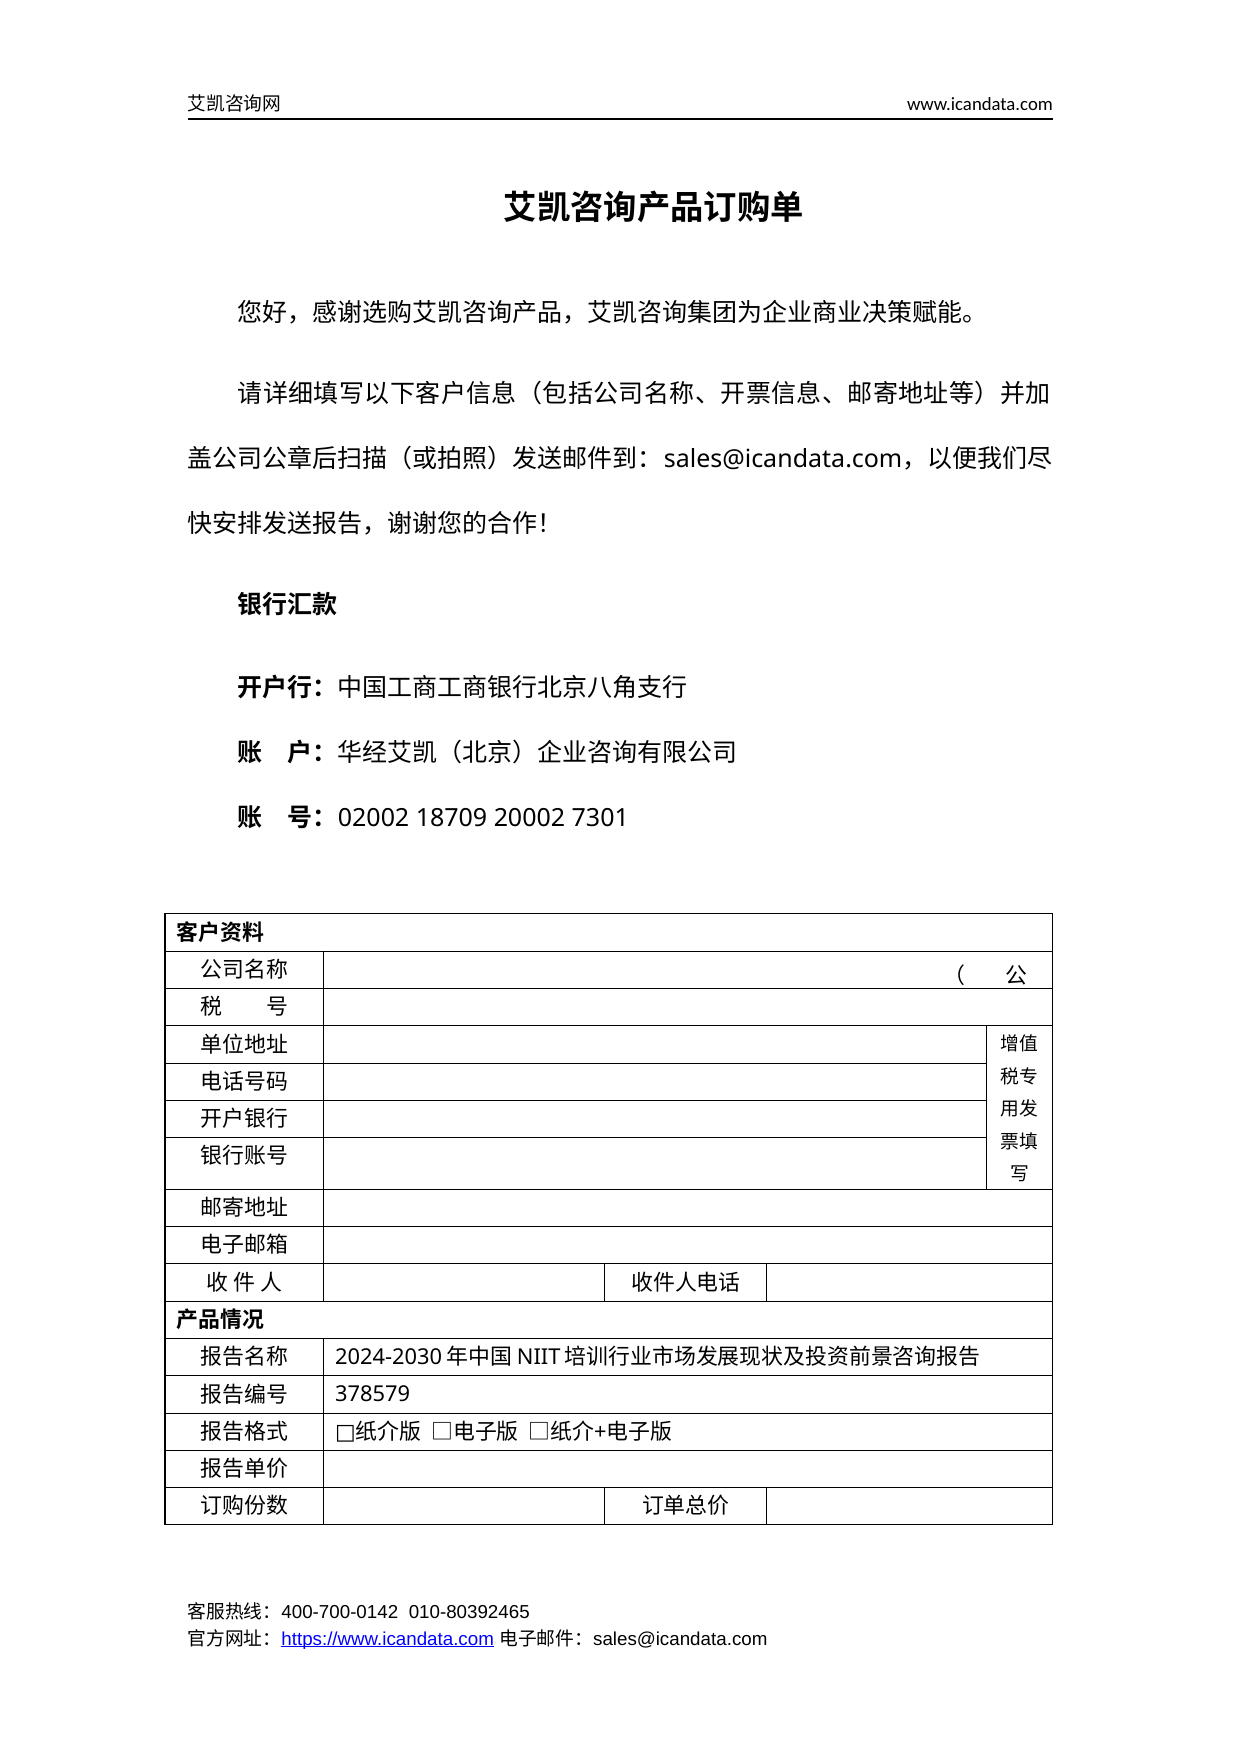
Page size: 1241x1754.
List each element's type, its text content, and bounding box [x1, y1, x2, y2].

text 账 号：02002 18709 20002 7301 [187, 783, 1053, 848]
table_cell [324, 1101, 986, 1137]
table_cell 邮寄地址 [166, 1190, 323, 1226]
table_cell [324, 1227, 1052, 1263]
table_cell 订单总价 [605, 1488, 766, 1524]
table_cell 税 号 [166, 989, 323, 1025]
table_cell [324, 1026, 986, 1062]
table_cell 增值税专用发票填写 [987, 1026, 1052, 1189]
table_cell 银行账号 [166, 1138, 323, 1189]
table_cell 378579 [324, 1376, 1052, 1412]
text 艾凯咨询产品订购单 [187, 172, 1053, 237]
table_cell 收件人电话 [605, 1264, 766, 1301]
table_cell 产品情况 [166, 1302, 1052, 1338]
table_cell [324, 1488, 604, 1524]
text 账 户：华经艾凯（北京）企业咨询有限公司 [187, 718, 1053, 783]
table_cell [767, 1264, 1052, 1301]
table_cell 收 件 人 [166, 1264, 323, 1301]
table_header 客户资料 [166, 914, 1052, 951]
text 请详细填写以下客户信息（包括公司名称、开票信息、邮寄地址等）并加盖公司公章后扫描（或拍照）发送邮件到：sales@icandata.com，以便我们尽快安排发送报告，谢谢您的合作！ [187, 359, 1053, 554]
table_cell 2024-2030年中国NIIT培训行业市场发展现状及投资前景咨询报告 [324, 1339, 1052, 1375]
table_cell [324, 952, 1052, 988]
table_cell 公司名称 [166, 952, 323, 988]
table_cell 开户银行 [166, 1101, 323, 1137]
table_cell □纸介版 □电子版 □纸介+电子版 [324, 1414, 1052, 1450]
table_cell 报告编号 [166, 1376, 323, 1412]
table_cell 报告名称 [166, 1339, 323, 1375]
text 开户行：中国工商工商银行北京八角支行 [187, 653, 1053, 718]
table_cell [324, 989, 1052, 1025]
table_cell 电子邮箱 [166, 1227, 323, 1263]
table_cell 报告格式 [166, 1414, 323, 1450]
table_cell 订购份数 [166, 1488, 323, 1524]
table_cell 电话号码 [166, 1064, 323, 1100]
text 您好，感谢选购艾凯咨询产品，艾凯咨询集团为企业商业决策赋能。 [187, 278, 1053, 343]
table_cell 单位地址 [166, 1026, 323, 1062]
table_cell [324, 1138, 986, 1189]
table_cell [324, 1264, 604, 1301]
table_cell [324, 1451, 1052, 1487]
text 银行汇款 [187, 570, 1053, 635]
table_cell 报告单价 [166, 1451, 323, 1487]
table_cell [324, 1190, 1052, 1226]
table_cell [767, 1488, 1052, 1524]
table_cell [324, 1064, 986, 1100]
